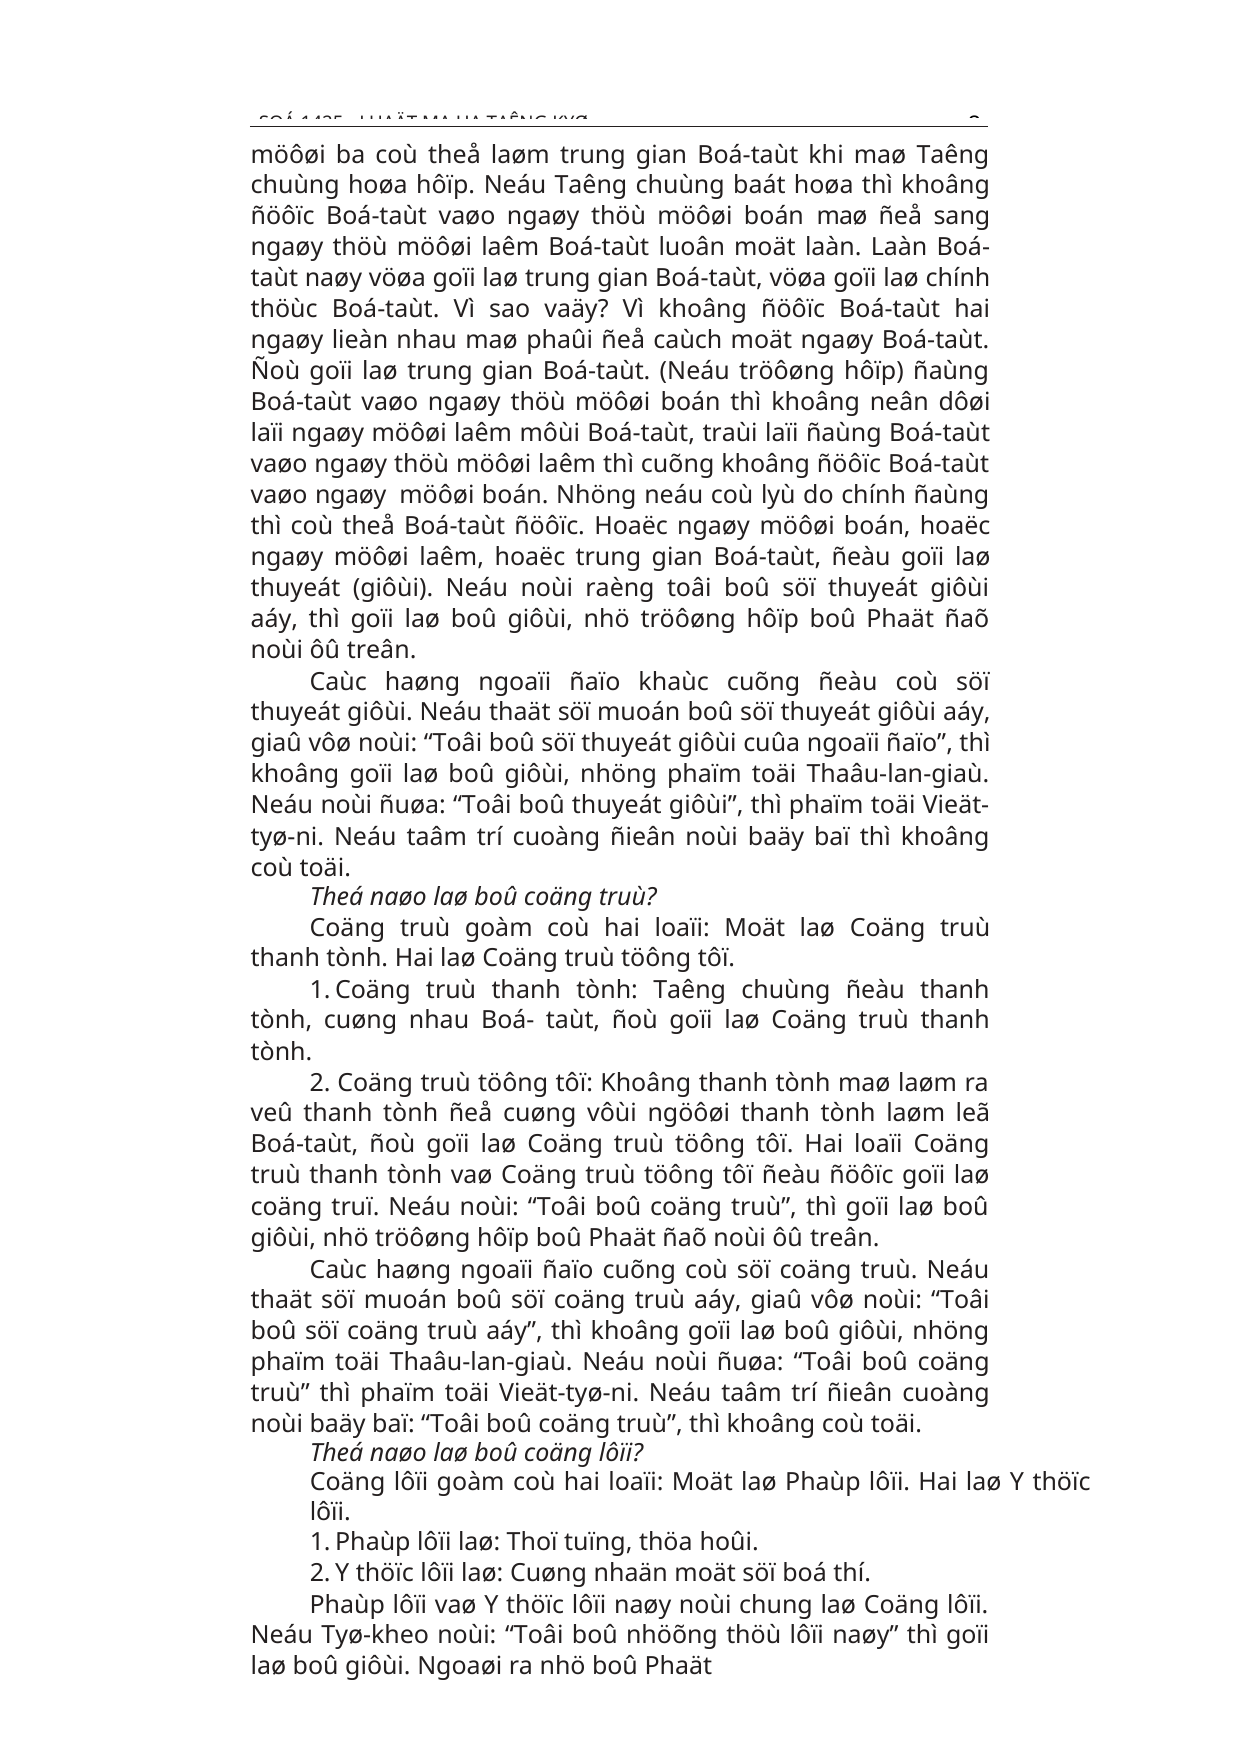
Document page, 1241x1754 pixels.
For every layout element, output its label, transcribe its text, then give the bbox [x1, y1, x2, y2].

list Phaùp lôïi laø: Thoï tuïng, thöa hoûi. [309, 1527, 1092, 1557]
list Y thöïc lôïi laø: Cuøng nhaän moät söï boá thí. [309, 1557, 1092, 1588]
text Phaùp lôïi vaø Y thöïc lôïi naøy noùi chung laø Coäng lôïi. Neáu Tyø-kheo noùi: “Toâi boû nhöõng thöù lôïi naøy” thì goïi laø boû giôùi. Ngoaøi ra nhö boû Phaät [250, 1589, 989, 1682]
text Theá naøo laø boû coäng lôïi? [309, 1439, 1092, 1467]
text Caùc haøng ngoaïi ñaïo cuõng coù söï coäng truù. Neáu thaät söï muoán boû söï coäng truù aáy, giaû vôø noùi: “Toâi boû söï coäng truù aáy”, thì khoâng goïi laø boû giôùi, nhöng phaïm toäi Thaâu-lan-giaù. Neáu noùi ñuøa: “Toâi boû coäng truù” thì phaïm toäi Vieät-tyø-ni. Neáu taâm trí ñieân cuoàng noùi baäy baï: “Toâi boû coäng truù”, thì khoâng coù toäi. [250, 1253, 990, 1439]
list Coäng truù töông tôï: Khoâng thanh tònh maø laøm ra veû thanh tònh ñeå cuøng vôùi ngöôøi thanh tònh laøm leã Boá-taùt, ñoù goïi laø Coäng truù töông tôï. Hai loaïi Coäng truù thanh tònh vaø Coäng truù töông tôï ñeàu ñöôïc goïi laø coäng truï. Neáu noùi: “Toâi boû coäng truù”, thì goïi laø boû giôùi, nhö tröôøng hôïp boû Phaät ñaõ noùi ôû treân. [250, 1067, 990, 1253]
text Coäng lôïi goàm coù hai loaïi: Moät laø Phaùp lôïi. Hai laø Y thöïc lôïi. [309, 1467, 1092, 1527]
text möôøi ba coù theå laøm trung gian Boá-taùt khi maø Taêng chuùng hoøa hôïp. Neáu Taêng chuùng baát hoøa thì khoâng ñöôïc Boá-taùt vaøo ngaøy thöù möôøi boán maø ñeå sang ngaøy thöù möôøi laêm Boá-taùt luoân moät laàn. Laàn Boá-taùt naøy vöøa goïi laø trung gian Boá-taùt, vöøa goïi laø chính thöùc Boá-taùt. Vì sao vaäy? Vì khoâng ñöôïc Boá-taùt hai ngaøy lieàn nhau maø phaûi ñeå caùch moät ngaøy Boá-taùt. Ñoù goïi laø trung gian Boá-taùt. (Neáu tröôøng hôïp) ñaùng Boá-taùt vaøo ngaøy thöù möôøi boán thì khoâng neân dôøi laïi ngaøy möôøi laêm môùi Boá-taùt, traùi laïi ñaùng Boá-taùt vaøo ngaøy thöù möôøi laêm thì cuõng khoâng ñöôïc Boá-taùt vaøo ngaøy möôøi boán. Nhöng neáu coù lyù do chính ñaùng thì coù theå Boá-taùt ñöôïc. Hoaëc ngaøy möôøi boán, hoaëc ngaøy möôøi laêm, hoaëc trung gian Boá-taùt, ñeàu goïi laø thuyeát (giôùi). Neáu noùi raèng toâi boû söï thuyeát giôùi aáy, thì goïi laø boû giôùi, nhö tröôøng hôïp boû Phaät ñaõ noùi ôû treân. [250, 138, 990, 666]
list Coäng truù thanh tònh: Taêng chuùng ñeàu thanh tònh, cuøng nhau Boá- taùt, ñoù goïi laø Coäng truù thanh tònh. [250, 974, 990, 1067]
text Caùc haøng ngoaïi ñaïo khaùc cuõng ñeàu coù söï thuyeát giôùi. Neáu thaät söï muoán boû söï thuyeát giôùi aáy, giaû vôø noùi: “Toâi boû söï thuyeát giôùi cuûa ngoaïi ñaïo”, thì khoâng goïi laø boû giôùi, nhöng phaïm toäi Thaâu-lan-giaù. Neáu noùi ñuøa: “Toâi boû thuyeát giôùi”, thì phaïm toäi Vieät-tyø-ni. Neáu taâm trí cuoàng ñieân noùi baäy baï thì khoâng coù toäi. [250, 666, 990, 883]
text Theá naøo laø boû coäng truù? [309, 883, 1092, 911]
text Coäng truù goàm coù hai loaïi: Moät laø Coäng truù thanh tònh. Hai laø Coäng truù töông tôï. [250, 912, 990, 974]
